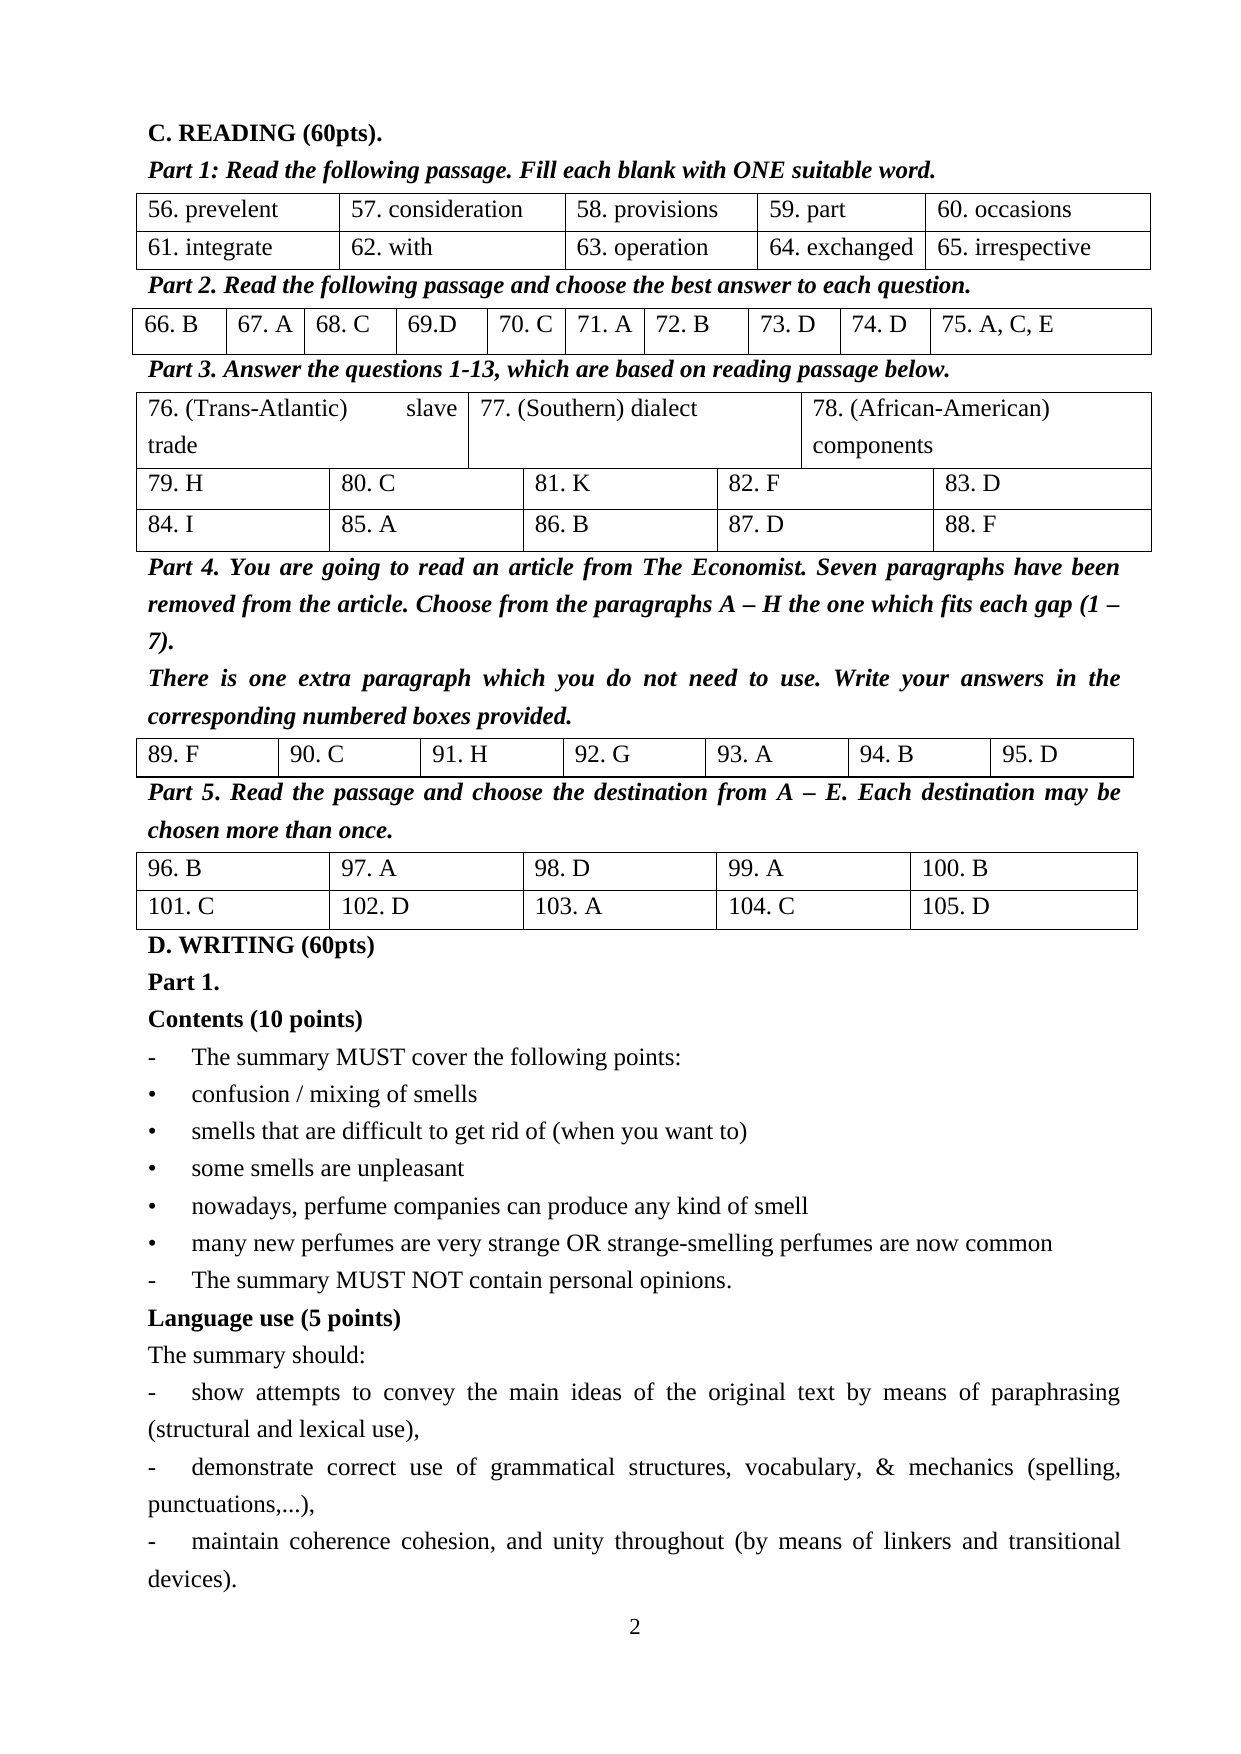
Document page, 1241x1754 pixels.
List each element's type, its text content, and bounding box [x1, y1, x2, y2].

table_header (African-American) components [802, 393, 1151, 467]
text • nowadays, perfume companies can produce any kind of smell [148, 1191, 1122, 1219]
table_header (Trans-Atlantic) slave trade [137, 393, 468, 467]
table_cell 105. D [911, 891, 1137, 929]
table_cell 81. K [524, 469, 717, 508]
text Part 1. [148, 967, 1122, 996]
table_cell 104. C [717, 891, 910, 929]
table_header 99. A [717, 853, 910, 890]
table_header 91. H [421, 739, 563, 776]
table_header 58. provisions [566, 194, 757, 231]
text Language use (5 points) [148, 1303, 1122, 1331]
table_header 100. B [911, 853, 1137, 890]
text Contents (10 points) [148, 1004, 1122, 1033]
table_cell 80. C [330, 469, 523, 508]
table_header 98. D [524, 853, 716, 890]
text C. READING (60pts). [148, 118, 1122, 147]
text - The summary MUST NOT contain personal opinions. [148, 1265, 1122, 1294]
table_header 56. prevelent [137, 194, 339, 231]
table_cell 82. F [718, 469, 933, 508]
table_header 92. G [564, 739, 705, 776]
text Part 1: Read the following passage. Fill each blank with ONE suitable word. [148, 155, 1122, 184]
table_header 93. A [706, 739, 848, 776]
text Part 4. You are going to read an article from The Economist. Seven paragraphs have been removed from the article. Choose from the paragraphs A – H the one which fits each gap (1 – 7). [148, 552, 1122, 655]
text Part 2. Read the following passage and choose the best answer to each question. [148, 270, 1122, 299]
table_cell 88. F [934, 510, 1151, 551]
table_header 89. F [137, 739, 278, 776]
table_cell 63. operation [566, 232, 757, 269]
text • many new perfumes are very strange OR strange-smelling perfumes are now common [148, 1228, 1122, 1257]
table_header 97. A [330, 853, 523, 890]
text • smells that are difficult to get rid of (when you want to) [148, 1116, 1122, 1145]
table_cell 62. with [340, 232, 565, 269]
table_cell 83. D [934, 469, 1151, 508]
table_cell 103. A [524, 891, 716, 929]
table_cell 85. A [330, 510, 523, 551]
table_header 60. occasions [926, 194, 1150, 231]
table_header 90. C [279, 739, 420, 776]
table_header 57. consideration [340, 194, 565, 231]
text - The summary MUST cover the following points: [148, 1042, 1122, 1070]
table_header 70. C [488, 309, 565, 353]
table_cell H [137, 469, 329, 508]
table_header 69.D [397, 309, 487, 353]
text The summary should: [148, 1340, 1122, 1369]
text - show attempts to convey the main ideas of the original text by means of paraphrasing (structural and lexical use), [148, 1377, 1122, 1443]
table_cell 61. integrate [137, 232, 339, 269]
table_header 96. B [137, 853, 329, 890]
text • some smells are unpleasant [148, 1153, 1122, 1182]
text There is one extra paragraph which you do not need to use. Write your answers in the corresponding numbered boxes provided. [148, 663, 1122, 729]
table_header 59. part [758, 194, 925, 231]
table_cell 65. irrespective [926, 232, 1150, 269]
table_cell 64. exchanged [758, 232, 925, 269]
table_header 71. A [566, 309, 644, 353]
table_cell 101. C [137, 891, 329, 929]
text D. WRITING (60pts) [148, 930, 1122, 958]
table_cell 87. D [718, 510, 933, 551]
table_header 66. B [133, 309, 226, 353]
table_header 72. B [645, 309, 748, 353]
table_header 94. B [849, 739, 990, 776]
table_header 74. D [841, 309, 930, 353]
table_header 68. C [305, 309, 396, 353]
table_header (Southern) dialect [469, 393, 801, 467]
table_header 67. A [227, 309, 304, 353]
text - maintain coherence cohesion, and unity throughout (by means of linkers and transitional devices). [148, 1526, 1122, 1592]
table_cell 86. B [524, 510, 717, 551]
text Part 3. Answer the questions 1-13, which are based on reading passage below. [148, 355, 1122, 383]
text • confusion / mixing of smells [148, 1079, 1122, 1108]
table_header 73. D [749, 309, 840, 353]
text Part 5. Read the passage and choose the destination from A – E. Each destination may be chosen more than once. [148, 778, 1122, 843]
table_cell 84. I [137, 510, 329, 551]
table_header 75. A, C, E [931, 309, 1151, 353]
table_cell 102. D [330, 891, 523, 929]
table_header 95. D [991, 739, 1133, 776]
text - demonstrate correct use of grammatical structures, vocabulary, & mechanics (spelling, punctuations,...), [148, 1452, 1122, 1518]
